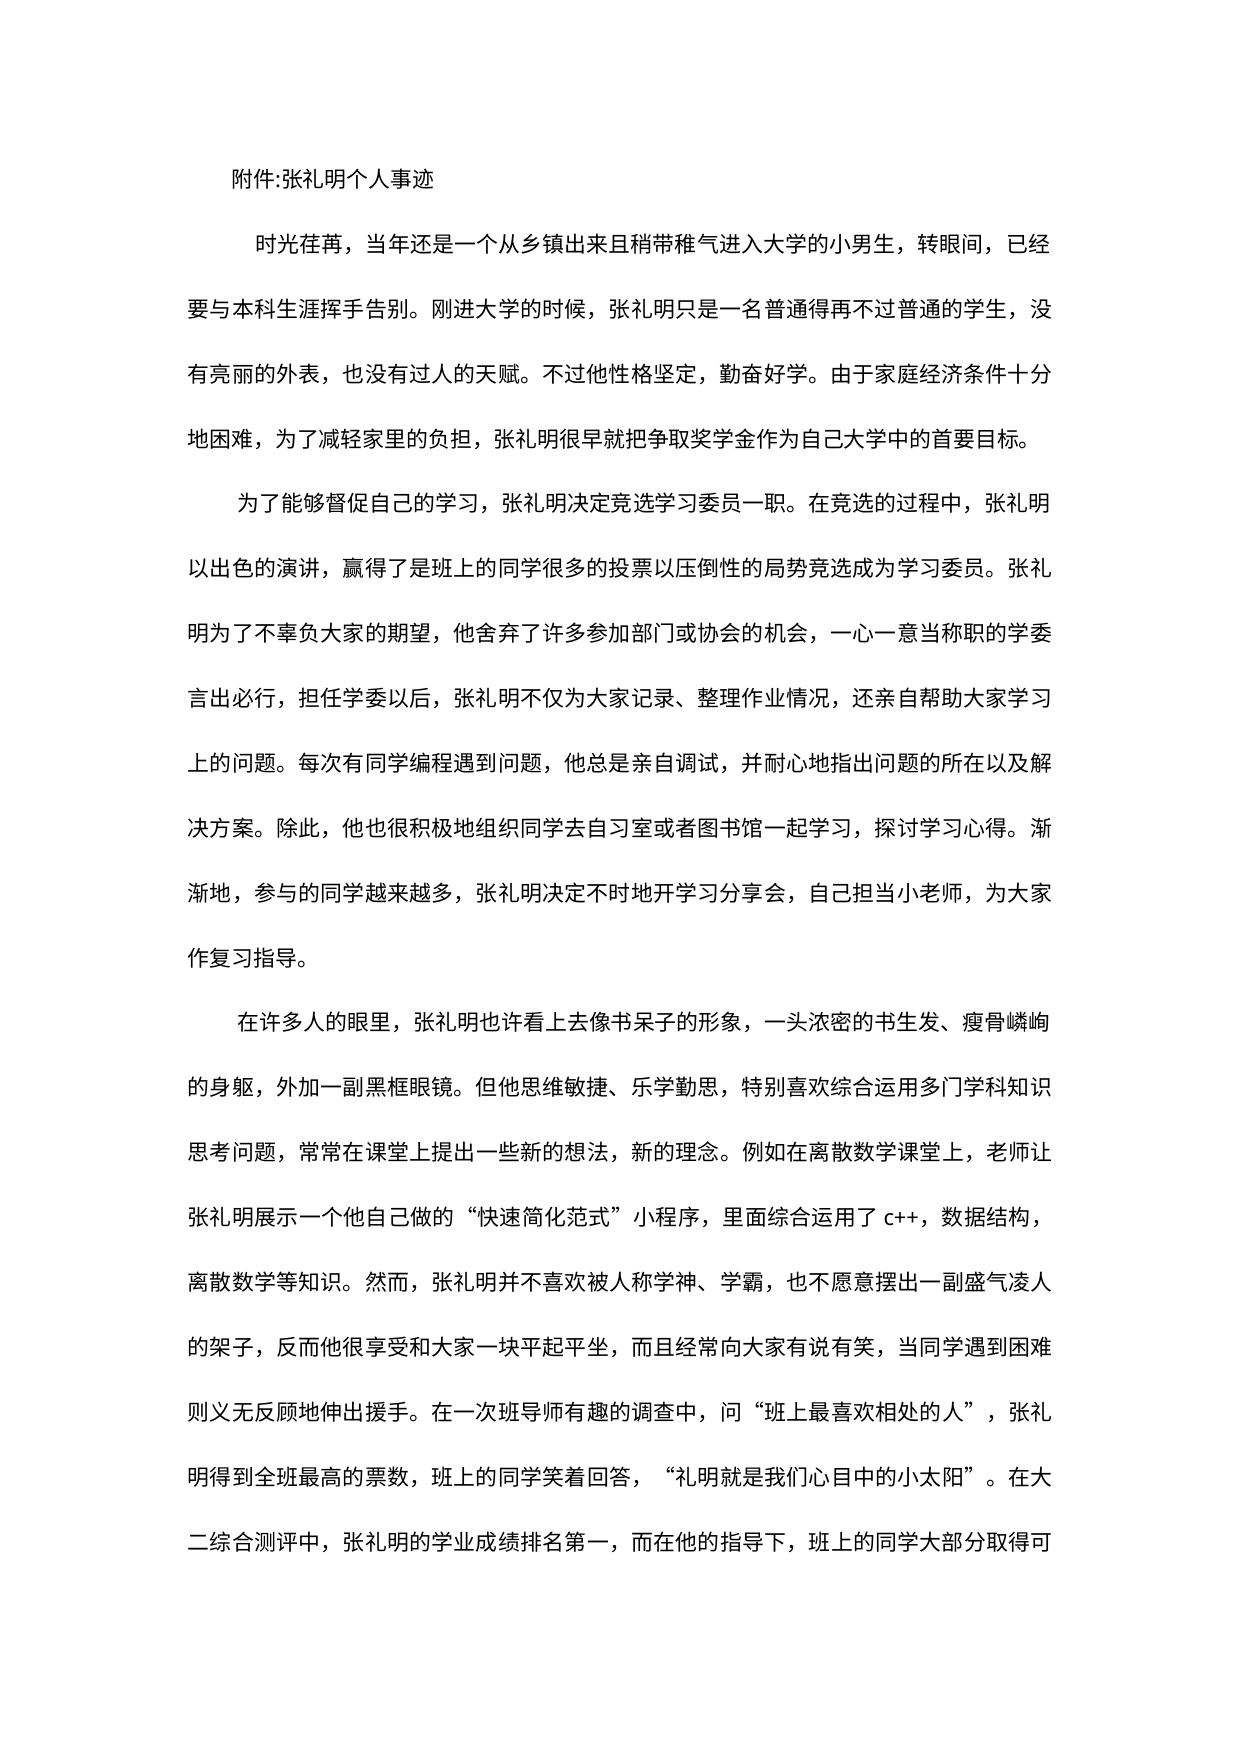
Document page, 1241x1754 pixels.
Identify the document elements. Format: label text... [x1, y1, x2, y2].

text 附件:张礼明个人事迹 [187, 162, 1053, 194]
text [187, 1004, 1053, 1557]
text 时光荏苒，当年还是一个从乡镇出来且稍带稚气进入大学的小男生，转眼间，已经要与本科生涯挥手告别。刚进大学的时候，张礼明只是一名普通得再不过普通的学生，没有亮丽的外表，也没有过人的天赋。不过他性格坚定，勤奋好学。由于家庭经济条件十分地困难，为了减轻家里的负担，张礼明很早就把争取奖学金作为自己大学中的首要目标。 [187, 226, 1053, 454]
text 为了能够督促自己的学习，张礼明决定竞选学习委员一职。在竞选的过程中，张礼明以出色的演讲，赢得了是班上的同学很多的投票以压倒性的局势竞选成为学习委员。张礼明为了不辜负大家的期望，他舍弃了许多参加部门或协会的机会，一心一意当称职的学委。言出必行，担任学委以后，张礼明不仅为大家记录、整理作业情况，还亲自帮助大家学习上的问题。每次有同学编程遇到问题，他总是亲自调试，并耐心地指出问题的所在以及解决方案。除此，他也很积极地组织同学去自习室或者图书馆一起学习，探讨学习心得。渐渐地，参与的同学越来越多，张礼明决定不时地开学习分享会，自己担当小老师，为大家作复习指导。 [187, 485, 1053, 973]
